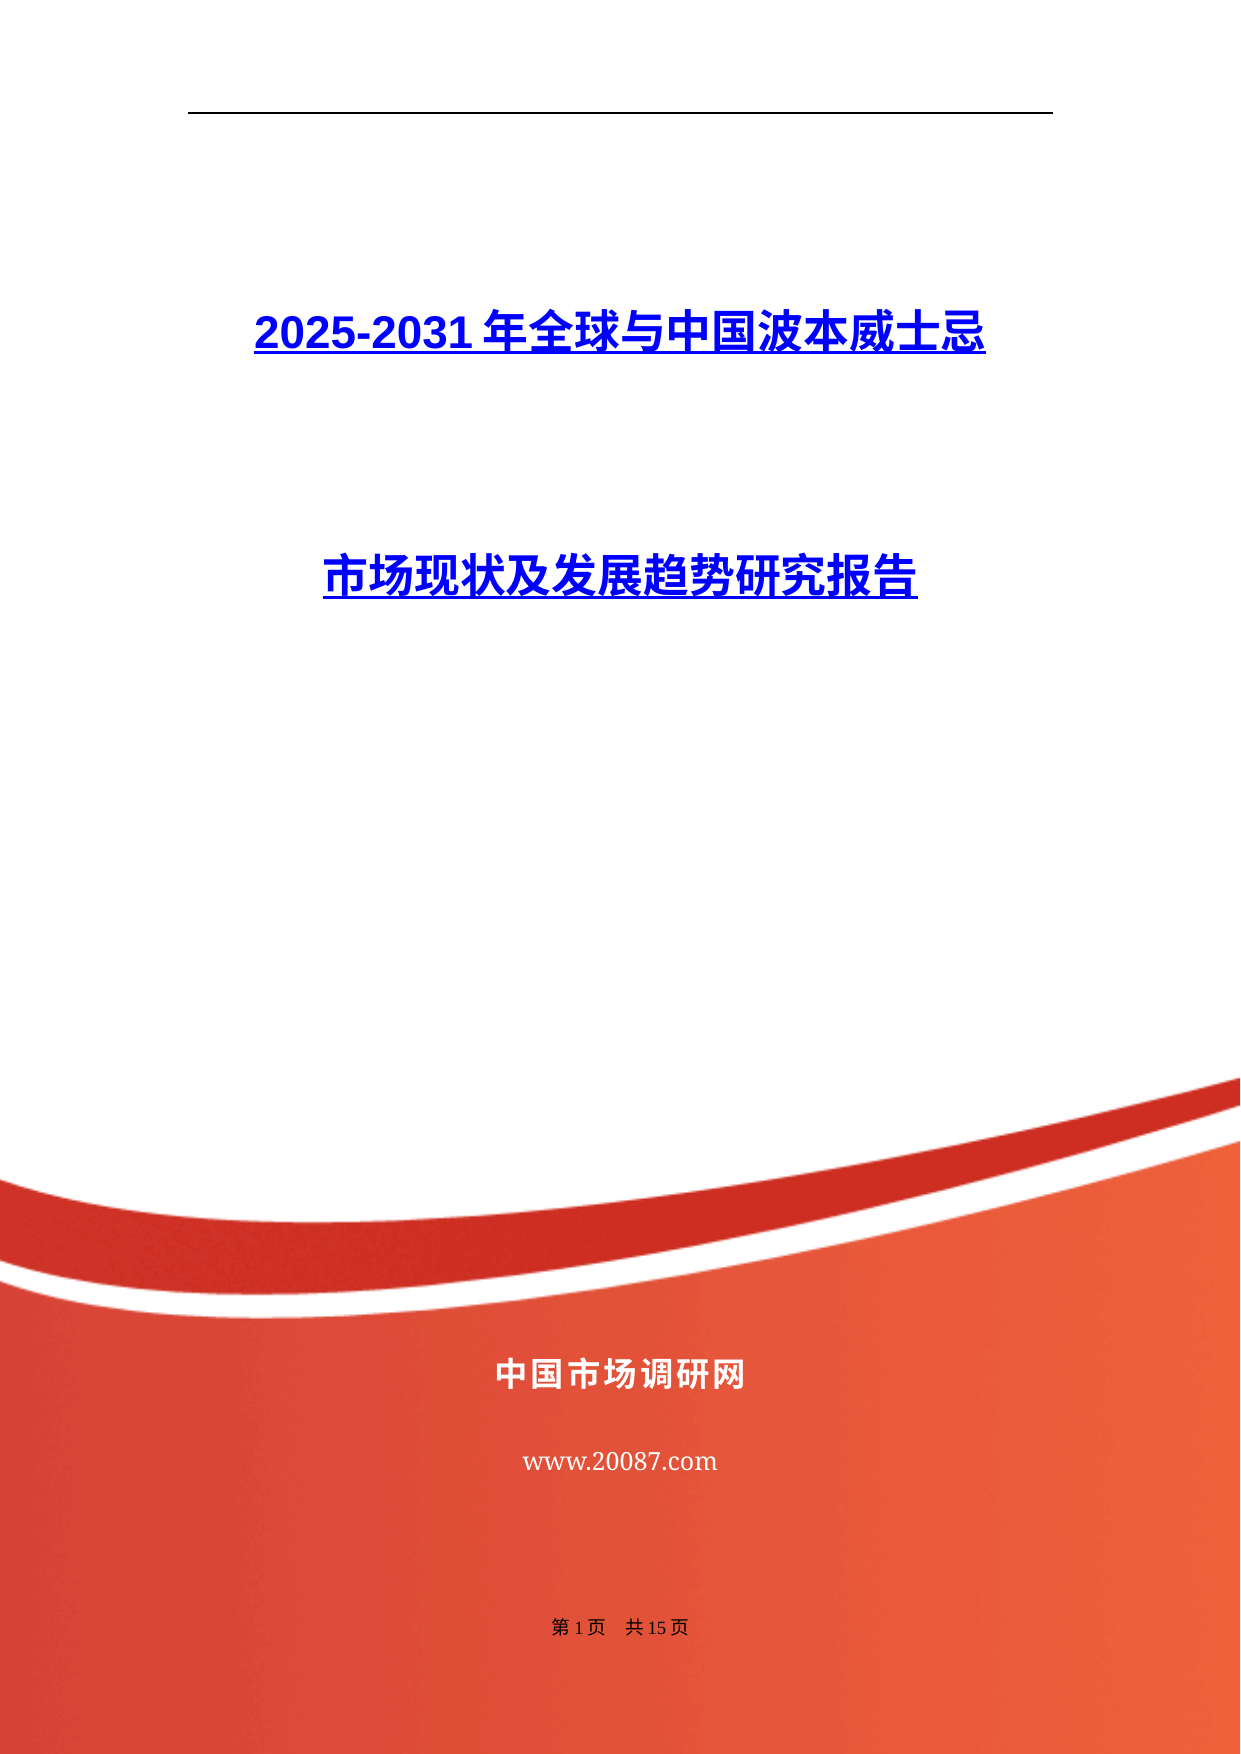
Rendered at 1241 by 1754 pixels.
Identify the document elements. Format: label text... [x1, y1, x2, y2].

table_header 2025-2031年全球与中国波本威士忌市场现状及发展趋势研究报告 [188, 207, 1053, 773]
text www.20087.com [187, 1428, 1053, 1493]
subtitle 中国市场调研网 [187, 1339, 1053, 1404]
picture [0, 1006, 1241, 1754]
